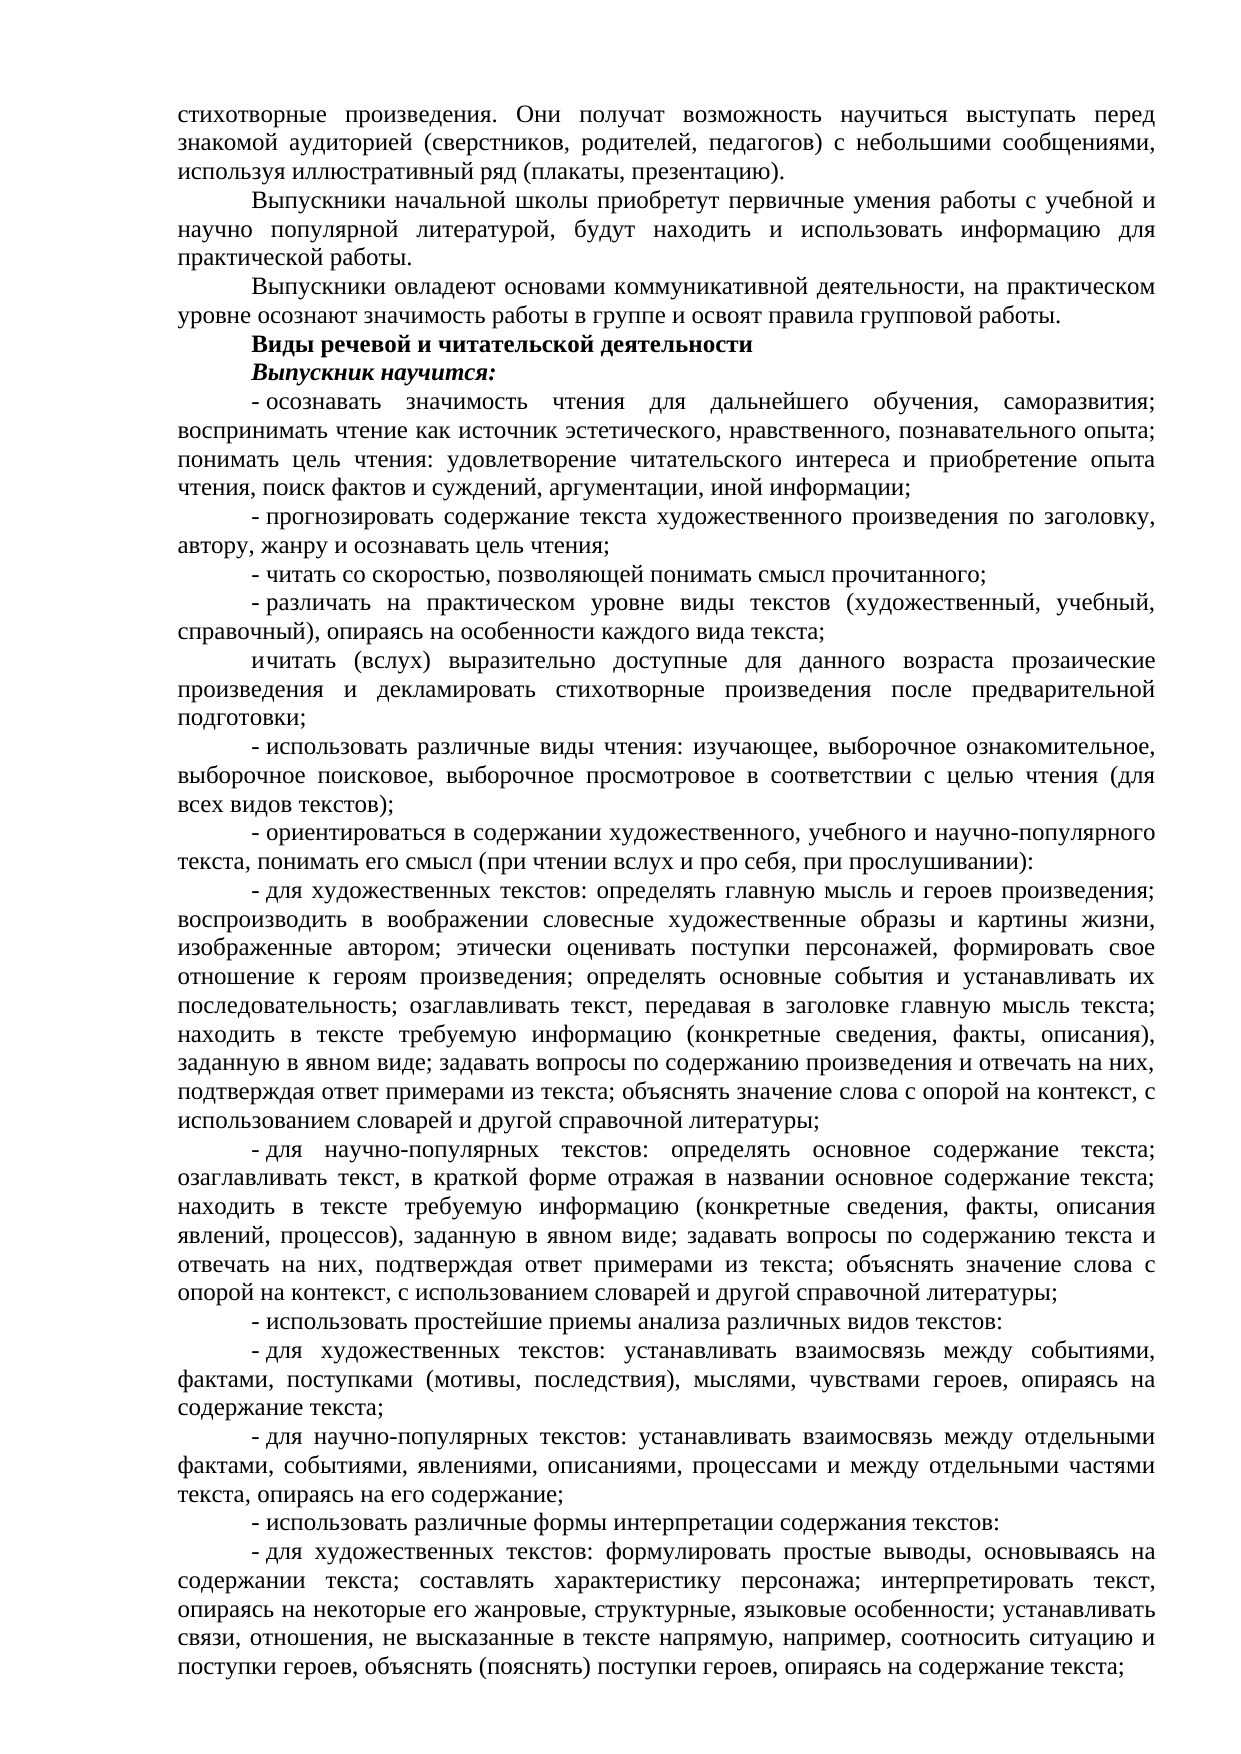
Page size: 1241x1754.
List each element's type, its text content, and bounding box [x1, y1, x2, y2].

list читать со скоростью, позволяющей понимать смысл прочитанного; [177, 559, 1156, 587]
list осознавать значимость чтения для дальнейшего обучения, саморазвития; воспринимать чтение как источник эстетического, нравственного, познавательного опыта; понимать цель чтения: удовлетворение читательского интереса и приобретение опыта чтения, поиск фактов и суждений, аргументации, иной информации; [177, 386, 1156, 501]
list использовать различные формы интерпретации содержания текстов: [177, 1507, 1156, 1536]
list для художественных текстов: определять главную мысль и героев произведения; воспроизводить в воображении словесные художественные образы и картины жизни, изображенные автором; этически оценивать поступки персонажей, формировать свое отношение к героям произведения; определять основные события и устанавливать их последовательность; озаглавливать текст, передавая в заголовке главную мысль текста; находить в тексте требуемую информацию (конкретные сведения, факты, описания), заданную в явном виде; задавать вопросы по содержанию произведения и отвечать на них, подтверждая ответ примерами из текста; объяснять значение слова с опорой на контекст, с использованием словарей и другой справочной литературы; [177, 875, 1156, 1134]
text Выпускники начальной школы приобретут первичные умения работы с учебной и научно популярной литературой, будут находить и использовать информацию для практической работы. [177, 185, 1156, 271]
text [177, 99, 1156, 185]
text Виды речевой и читательской деятельности [177, 329, 1156, 357]
list различать на практическом уровне виды текстов (художественный, учебный, справочный), опираясь на особенности каждого вида текста; [177, 587, 1156, 645]
list для научно-популярных текстов: определять основное содержание текста; озаглавливать текст, в краткой форме отражая в названии основное содержание текста; находить в тексте требуемую информацию (конкретные сведения, факты, описания явлений, процессов), заданную в явном виде; задавать вопросы по содержанию текста и отвечать на них, подтверждая ответ примерами из текста; объяснять значение слова с опорой на контекст, с использованием словарей и другой справочной литературы; [177, 1134, 1156, 1306]
list для научно-популярных текстов: устанавливать взаимосвязь между отдельными фактами, событиями, явлениями, описаниями, процессами и между отдельными частями текста, опираясь на его содержание; [177, 1421, 1156, 1507]
list прогнозировать содержание текста художественного произведения по заголовку, автору, жанру и осознавать цель чтения; [177, 501, 1156, 559]
list использовать простейшие приемы анализа различных видов текстов: [177, 1306, 1156, 1335]
list для художественных текстов: устанавливать взаимосвязь между событиями, фактами, поступками (мотивы, последствия), мыслями, чувствами героев, опираясь на содержание текста; [177, 1335, 1156, 1421]
list для художественных текстов: формулировать простые выводы, основываясь на содержании текста; составлять характеристику персонажа; интерпретировать текст, опираясь на некоторые его жанровые, структурные, языковые особенности; устанавливать связи, отношения, не высказанные в тексте напрямую, например, соотносить ситуацию и поступки героев, объяснять (пояснять) поступки героев, опираясь на содержание текста; [177, 1536, 1156, 1680]
list читать (вслух) выразительно доступные для данного возраста прозаические произведения и декламировать стихотворные произведения после предварительной подготовки; [177, 645, 1156, 731]
text Выпускники овладеют основами коммуникативной деятельности, на практическом уровне осознают значимость работы в группе и освоят правила групповой работы. [177, 271, 1156, 329]
list использовать различные виды чтения: изучающее, выборочное ознакомительное, выборочное поисковое, выборочное просмотровое в соответствии с целью чтения (для всех видов текстов); [177, 731, 1156, 817]
list ориентироваться в содержании художественного, учебного и научно-популярного текста, понимать его смысл (при чтении вслух и про себя, при прослушивании): [177, 817, 1156, 875]
text Выпускник научится: [177, 357, 1156, 386]
